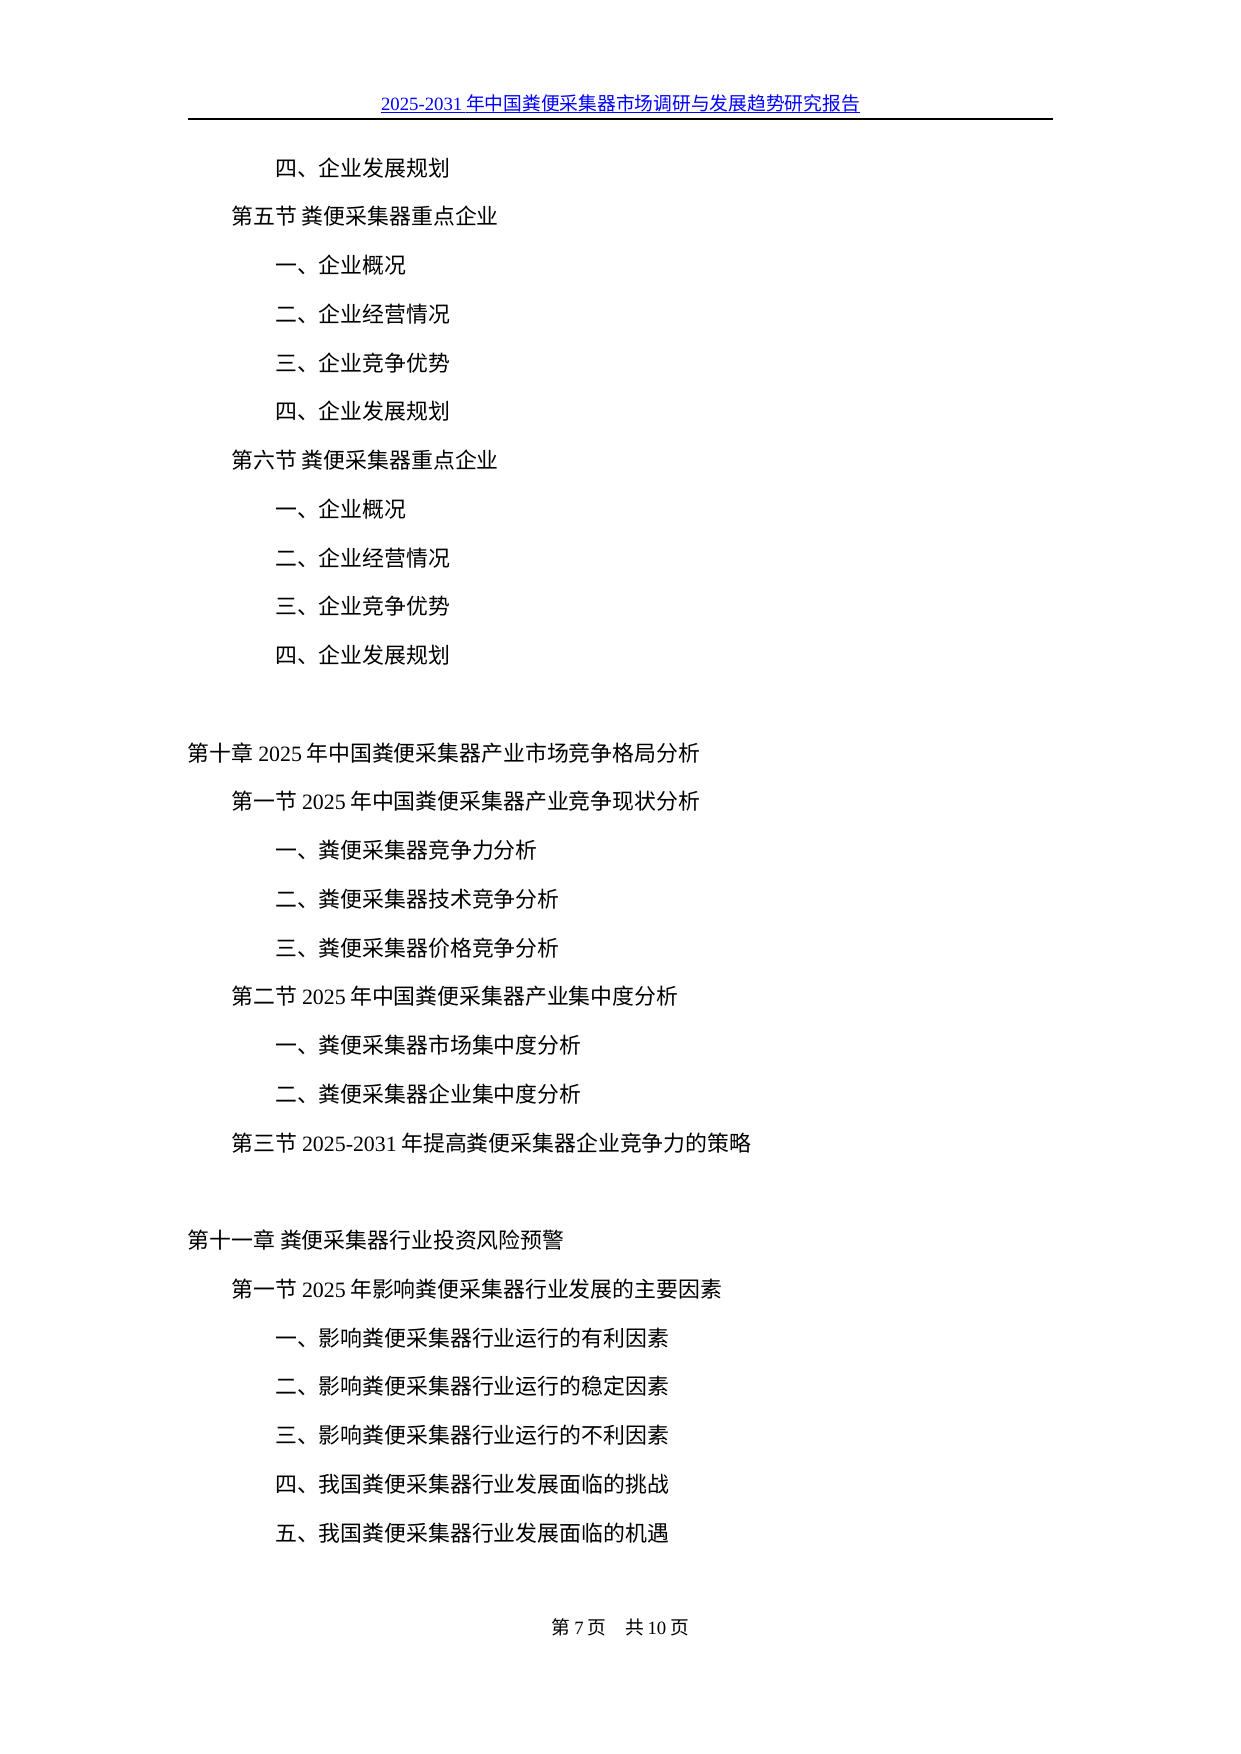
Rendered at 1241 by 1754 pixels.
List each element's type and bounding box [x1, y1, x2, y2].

text [187, 150, 1053, 1548]
